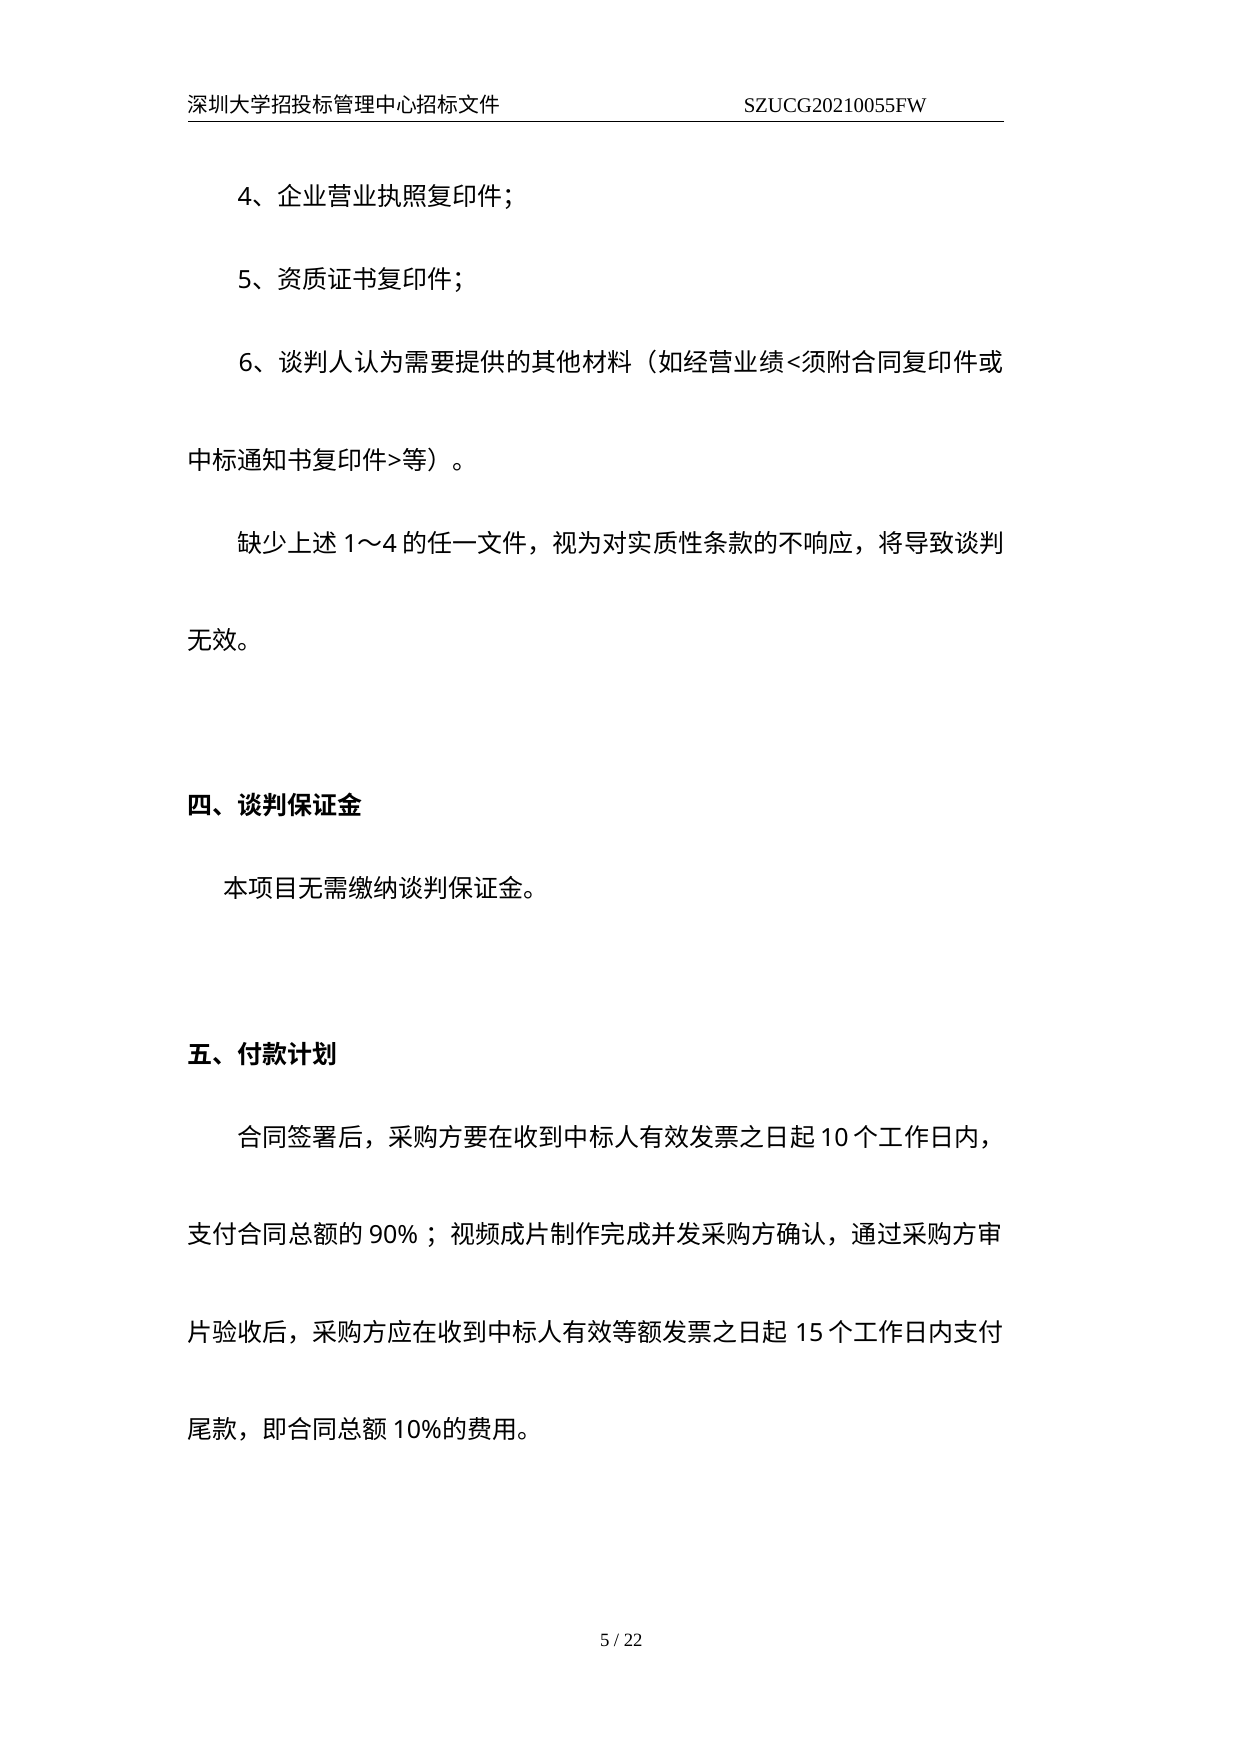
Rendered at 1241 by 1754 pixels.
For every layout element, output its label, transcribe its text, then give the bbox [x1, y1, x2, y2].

text 四、谈判保证金 [187, 771, 1004, 836]
text 5、资质证书复印件； [187, 245, 1004, 310]
text 本项目无需缴纳谈判保证金。 [187, 854, 1004, 919]
text 缺少上述1～4的任一文件，视为对实质性条款的不响应，将导致谈判无效。 [187, 509, 1004, 671]
text 合同签署后，采购方要在收到中标人有效发票之日起10个工作日内，支付合同总额的90% ；视频成片制作完成并发采购方确认，通过采购方审片验收后，采购方应在收到中标人有效等额发票之日起15个工作日内支付尾款，即合同总额10%的费用。 [187, 1103, 1004, 1460]
text 4、企业营业执照复印件； [187, 162, 1004, 227]
text 6、谈判人认为需要提供的其他材料（如经营业绩<须附合同复印件或中标通知书复印件>等）。 [187, 328, 1004, 491]
text 五、付款计划 [187, 1020, 1004, 1085]
